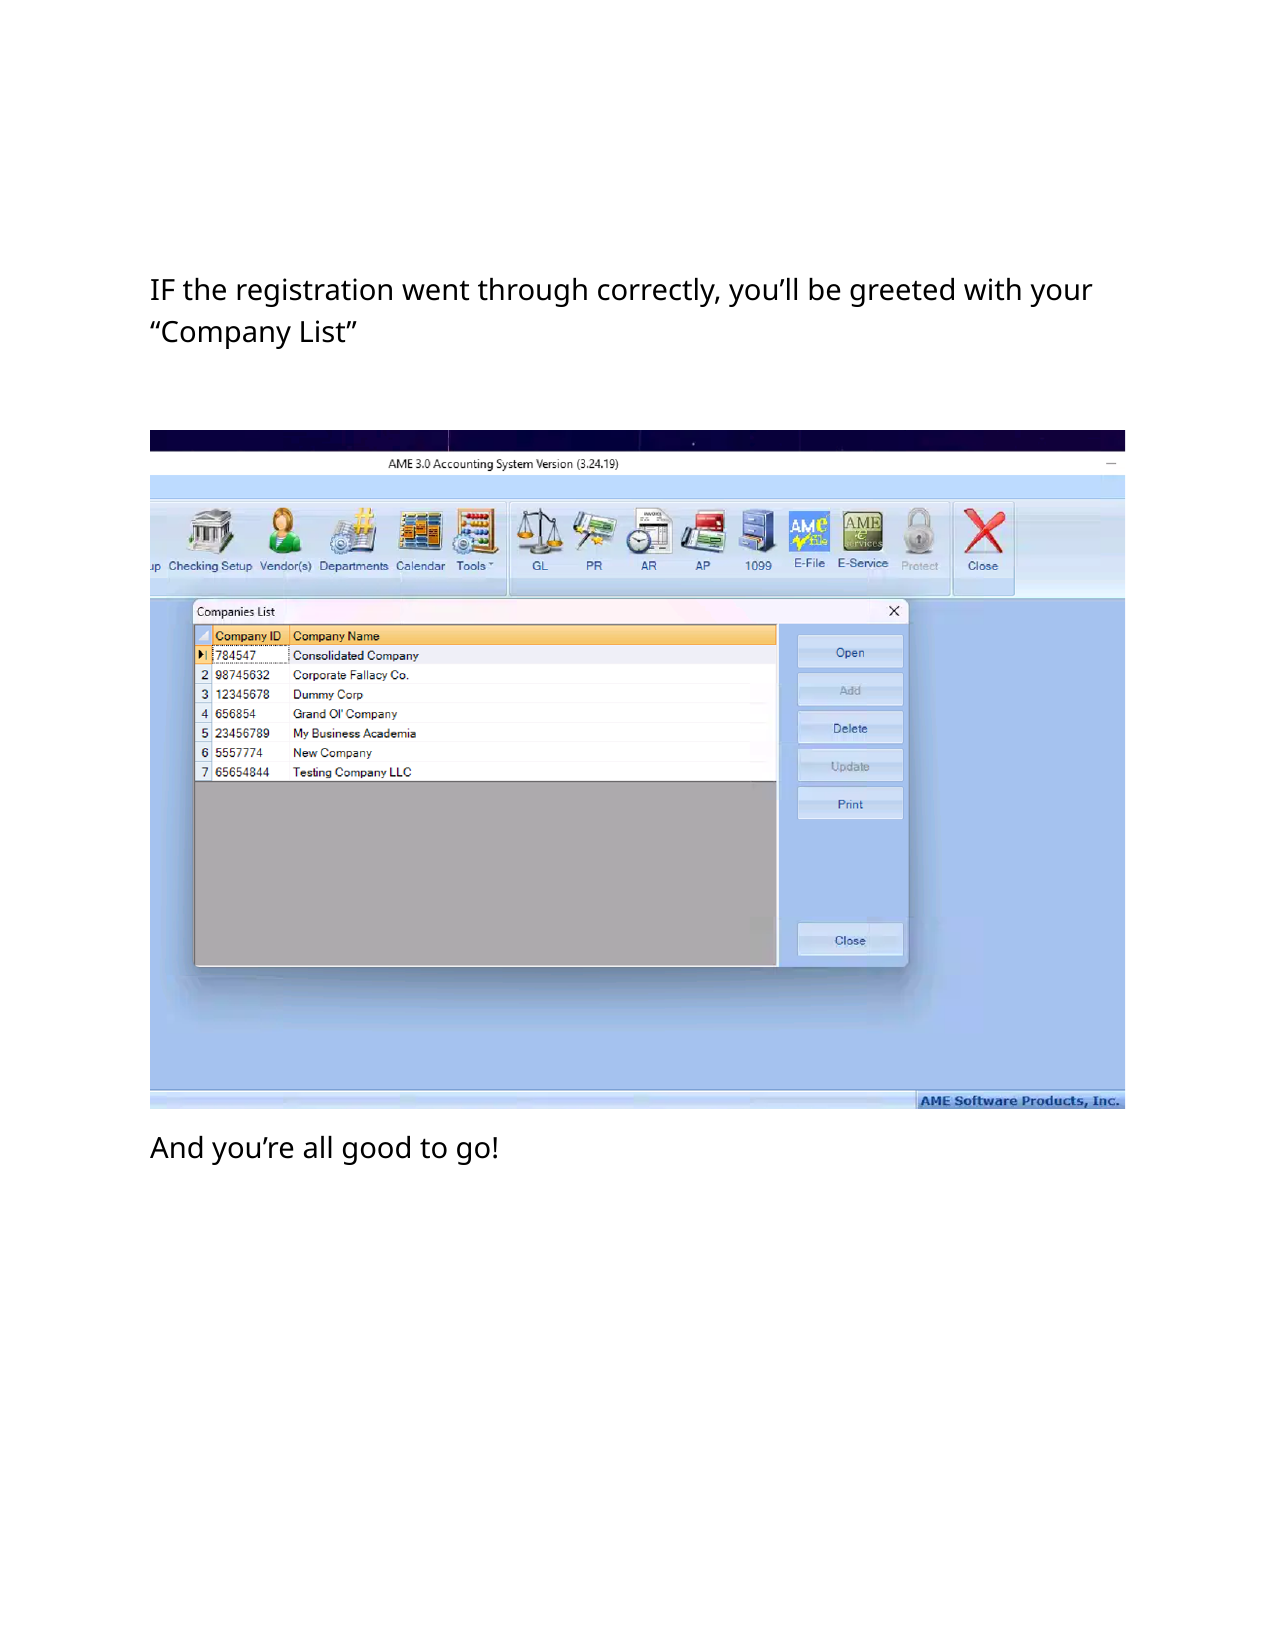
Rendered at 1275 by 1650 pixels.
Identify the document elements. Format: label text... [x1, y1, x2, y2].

text And you’re all good to go! [150, 1128, 1125, 1167]
text IF the registration went through correctly, you’ll be greeted with your “Company List” [150, 269, 1125, 351]
picture [150, 430, 1125, 1109]
